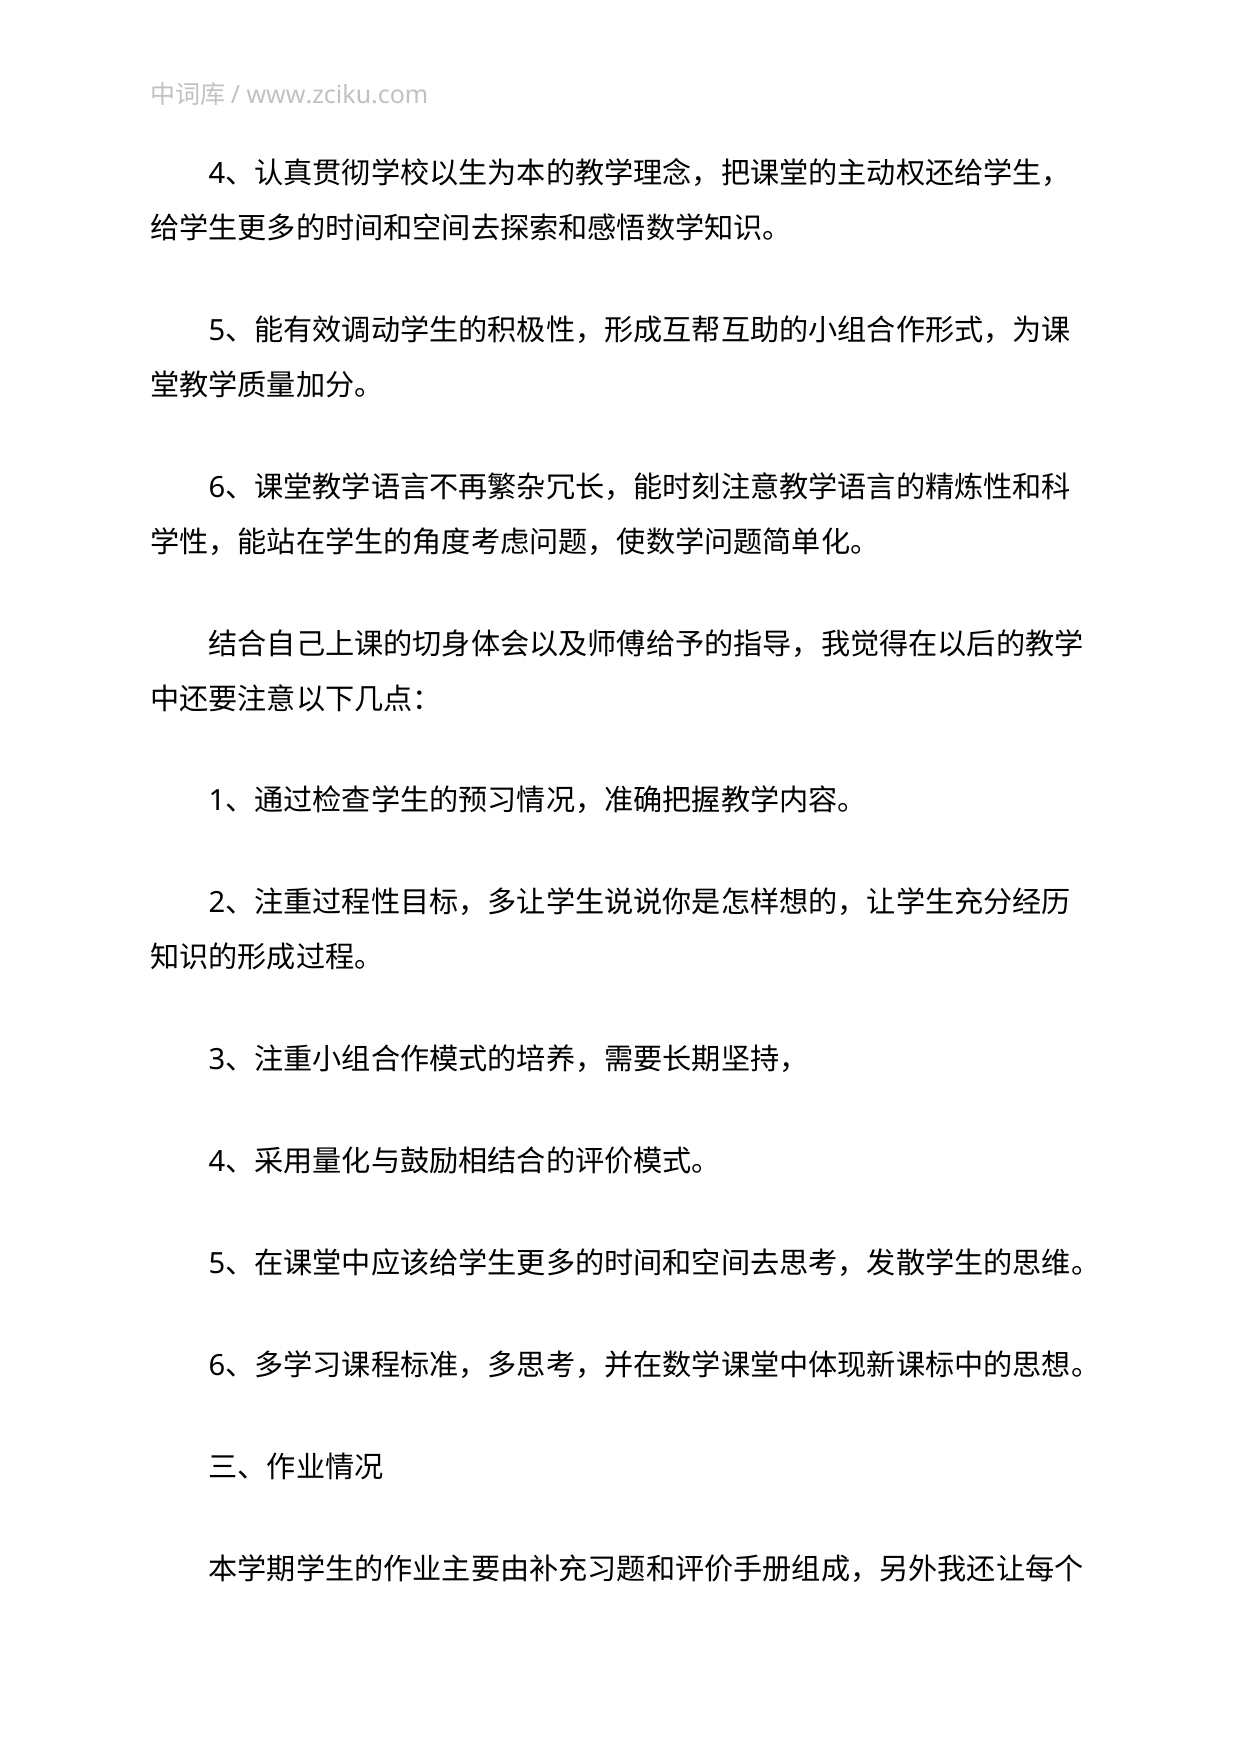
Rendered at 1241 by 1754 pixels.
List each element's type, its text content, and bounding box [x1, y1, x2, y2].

text 6、课堂教学语言不再繁杂冗长，能时刻注意教学语言的精炼性和科学性，能站在学生的角度考虑问题，使数学问题简单化。 [150, 463, 1090, 561]
text 1、通过检查学生的预习情况，准确把握教学内容。 [150, 777, 1090, 819]
text 3、注重小组合作模式的培养，需要长期坚持， [150, 1036, 1090, 1078]
text 5、在课堂中应该给学生更多的时间和空间去思考，发散学生的思维。 [150, 1240, 1090, 1282]
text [150, 1545, 1090, 1588]
text 4、认真贯彻学校以生为本的教学理念，把课堂的主动权还给学生，给学生更多的时间和空间去探索和感悟数学知识。 [150, 150, 1090, 247]
text 6、多学习课程标准，多思考，并在数学课堂中体现新课标中的思想。 [150, 1342, 1090, 1384]
text 结合自己上课的切身体会以及师傅给予的指导，我觉得在以后的教学中还要注意以下几点： [150, 620, 1090, 717]
text 4、采用量化与鼓励相结合的评价模式。 [150, 1138, 1090, 1180]
text 5、能有效调动学生的积极性，形成互帮互助的小组合作形式，为课堂教学质量加分。 [150, 307, 1090, 404]
text 三、作业情况 [150, 1444, 1090, 1486]
text 2、注重过程性目标，多让学生说说你是怎样想的，让学生充分经历知识的形成过程。 [150, 879, 1090, 976]
